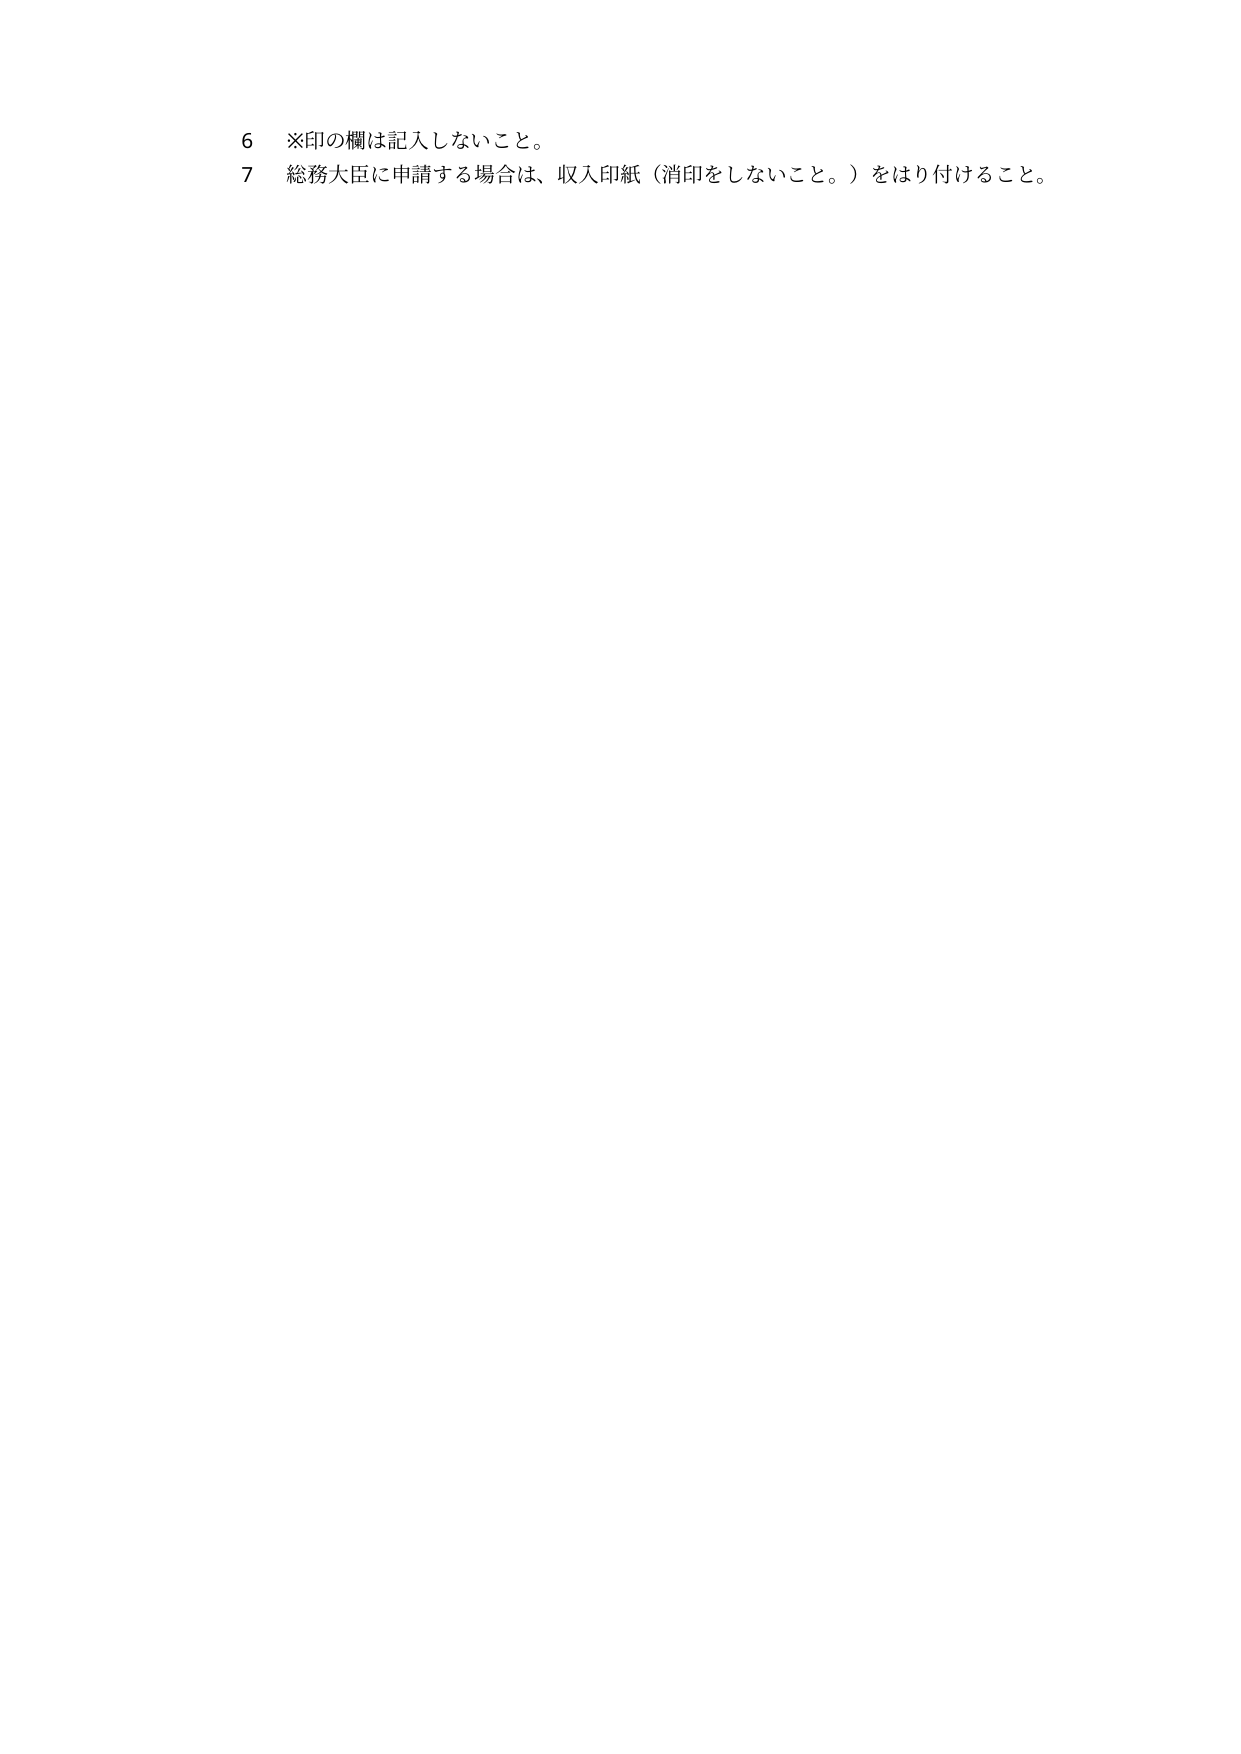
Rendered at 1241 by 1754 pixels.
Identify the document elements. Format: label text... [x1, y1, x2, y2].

text 7 総務大臣に申請する場合は、収入印紙（消印をしないこと。）をはり付けること。 [241, 156, 1122, 190]
text 6 ※印の欄は記入しないこと。 [241, 122, 1122, 156]
